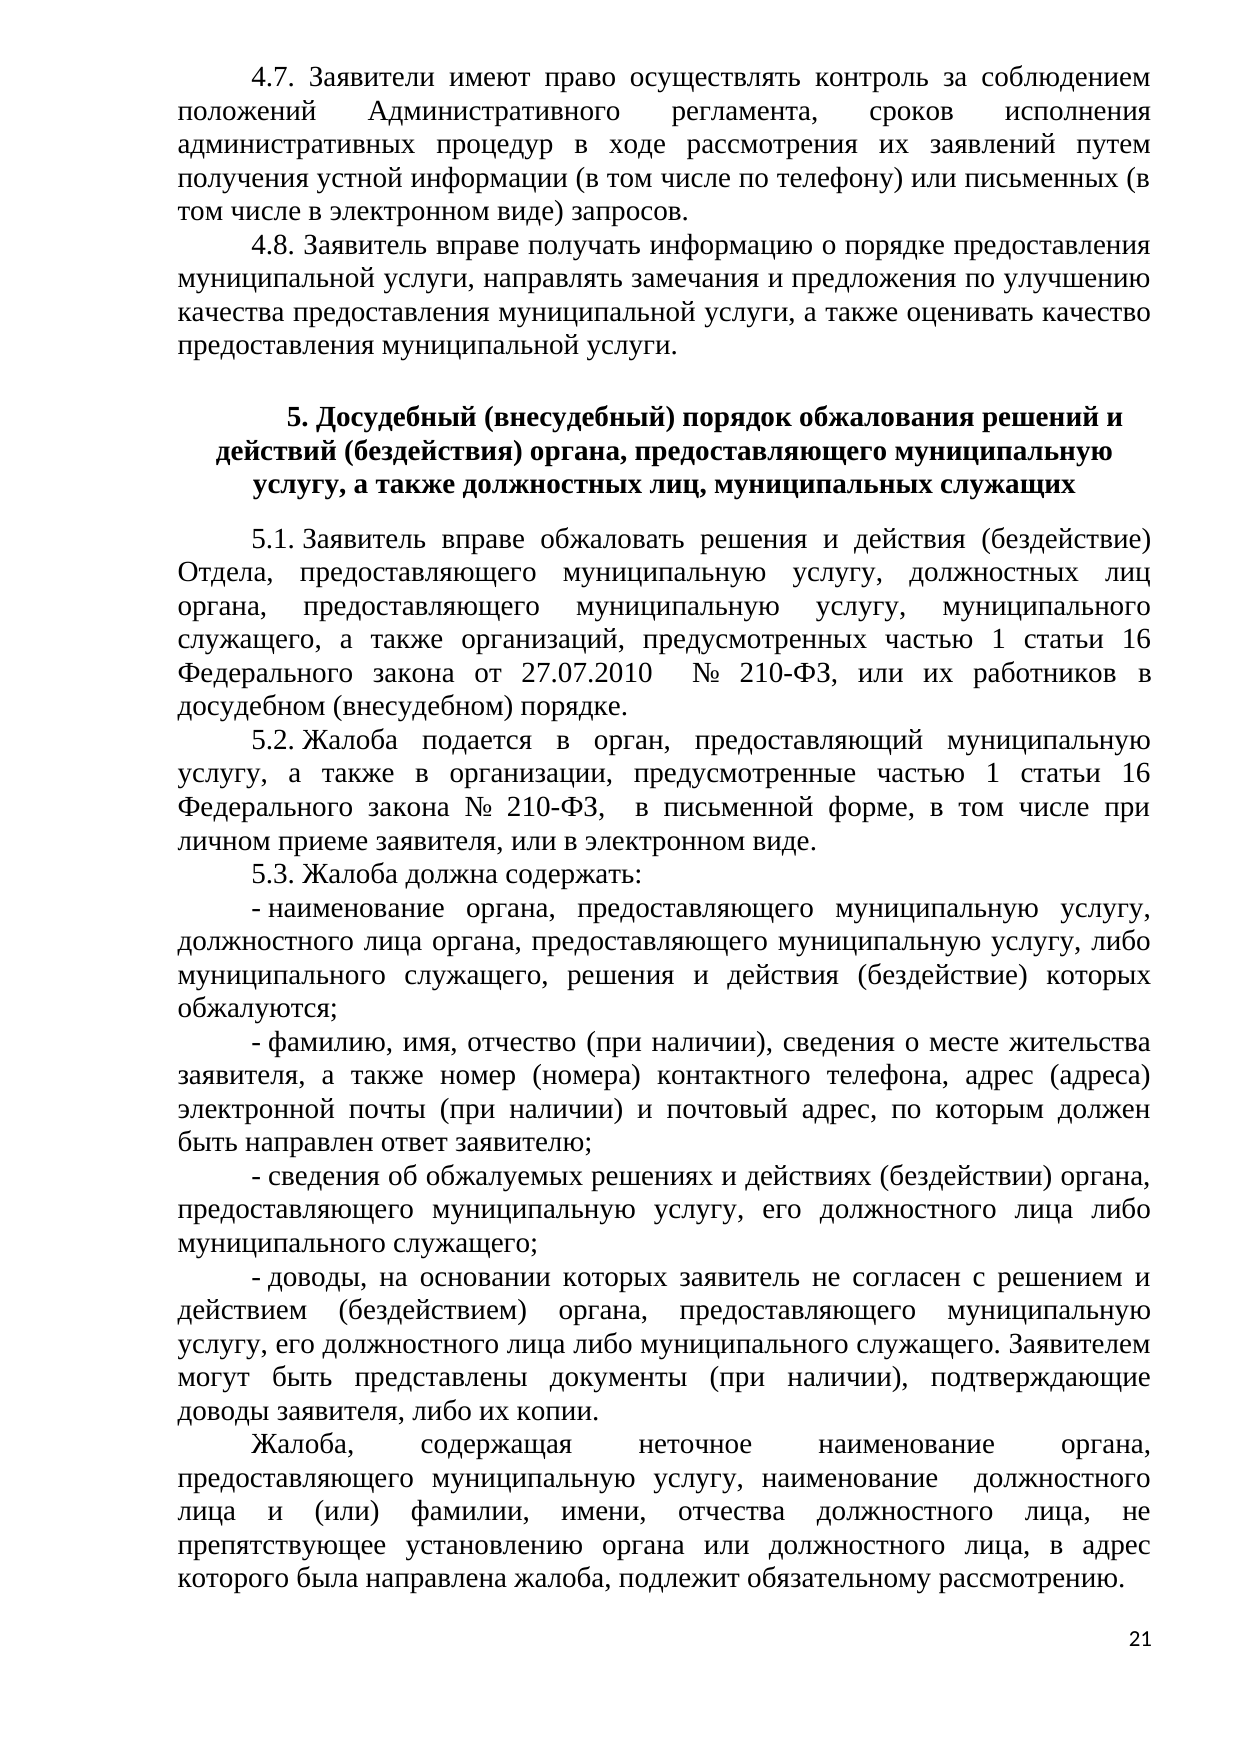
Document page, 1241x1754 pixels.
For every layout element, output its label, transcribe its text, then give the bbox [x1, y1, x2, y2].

text - наименование органа, предоставляющего муниципальную услугу, должностного лица органа, предоставляющего муниципальную услугу, либо муниципального служащего, решения и действия (бездействие) которых обжалуются; [177, 890, 1152, 1024]
text - сведения об обжалуемых решениях и действиях (бездействии) органа, предоставляющего муниципальную услугу, его должностного лица либо муниципального служащего; [177, 1158, 1152, 1259]
text - доводы, на основании которых заявитель не согласен с решением и действием (бездействием) органа, предоставляющего муниципальную услугу, его должностного лица либо муниципального служащего. Заявителем могут быть представлены документы (при наличии), подтверждающие доводы заявителя, либо их копии. [177, 1259, 1152, 1426]
text 5.2. Жалоба подается в орган, предоставляющий муниципальную услугу, а также в организации, предусмотренные частью 1 статьи 16 Федерального закона № 210-ФЗ, в письменной форме, в том числе при личном приеме заявителя, или в электронном виде. [177, 722, 1152, 856]
text 4.8. Заявитель вправе получать информацию о порядке предоставления муниципальной услуги, направлять замечания и предложения по улучшению качества предоставления муниципальной услуги, а также оценивать качество предоставления муниципальной услуги. [177, 227, 1152, 361]
text - фамилию, имя, отчество (при наличии), сведения о месте жительства заявителя, а также номер (номера) контактного телефона, адрес (адреса) электронной почты (при наличии) и почтовый адрес, по которым должен быть направлен ответ заявителю; [177, 1024, 1152, 1158]
text Жалоба, содержащая неточное наименование органа, предоставляющего муниципальную услугу, наименование должностного лица и (или) фамилии, имени, отчества должностного лица, не препятствующее установлению органа или должностного лица, в адрес которого была направлена жалоба, подлежит обязательному рассмотрению. [177, 1426, 1152, 1594]
text 5.3. Жалоба должна содержать: [177, 856, 1152, 890]
text 5. Досудебный (внесудебный) порядок обжалования решений и действий (бездействия) органа, предоставляющего муниципальную услугу, а также должностных лиц, муниципальных служащих [177, 399, 1152, 500]
text 5.1. Заявитель вправе обжаловать решения и действия (бездействие) Отдела, предоставляющего муниципальную услугу, должностных лиц органа, предоставляющего муниципальную услугу, муниципального служащего, а также организаций, предусмотренных частью 1 статьи 16 Федерального закона от 27.07.2010 № 210-ФЗ, или их работников в досудебном (внесудебном) порядке. [177, 521, 1152, 722]
text 4.7. Заявители имеют право осуществлять контроль за соблюдением положений Административного регламента, сроков исполнения административных процедур в ходе рассмотрения их заявлений путем получения устной информации (в том числе по телефону) или письменных (в том числе в электронном виде) запросов. [177, 59, 1152, 227]
